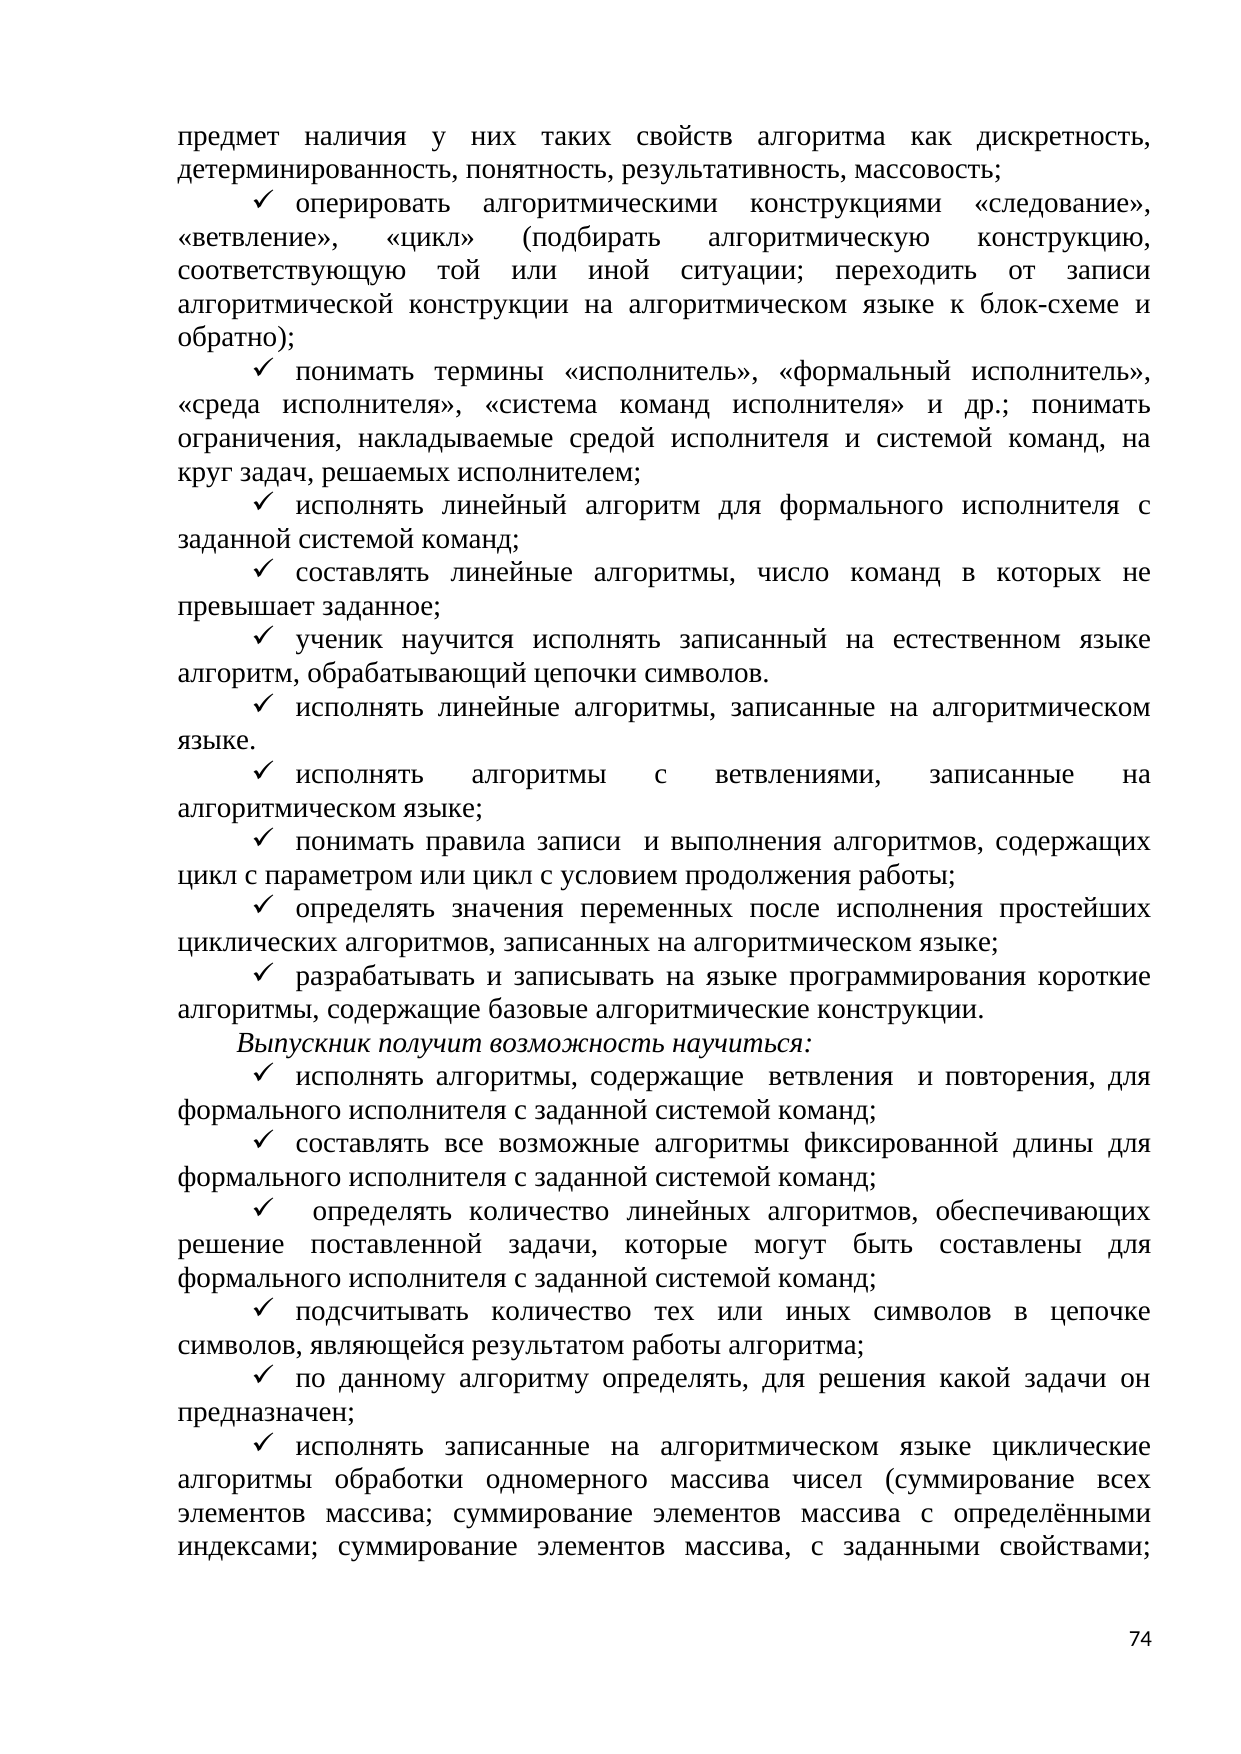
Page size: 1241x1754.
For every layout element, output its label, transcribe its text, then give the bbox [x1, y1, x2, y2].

text Выпускник получит возможность научиться: [177, 1025, 1152, 1058]
list разрабатывать и записывать на языке программирования короткие алгоритмы, содержащие базовые алгоритмические конструкции. [177, 958, 1152, 1025]
list составлять линейные алгоритмы, число команд в которых не превышает заданное; [177, 554, 1152, 622]
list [177, 1428, 1152, 1562]
list исполнять линейные алгоритмы, записанные на алгоритмическом языке. [177, 689, 1152, 756]
list составлять все возможные алгоритмы фиксированной длины для формального исполнителя с заданной системой команд; [177, 1126, 1152, 1193]
list по данному алгоритму определять, для решения какой задачи он предназначен; [177, 1361, 1152, 1428]
list ученик научится исполнять записанный на естественном языке алгоритм, обрабатывающий цепочки символов. [177, 622, 1152, 689]
list понимать правила записи и выполнения алгоритмов, содержащих цикл с параметром или цикл с условием продолжения работы; [177, 823, 1152, 890]
list определять значения переменных после исполнения простейших циклических алгоритмов, записанных на алгоритмическом языке; [177, 890, 1152, 958]
list оперировать алгоритмическими конструкциями «следование», «ветвление», «цикл» (подбирать алгоритмическую конструкцию, соответствующую той или иной ситуации; переходить от записи алгоритмической конструкции на алгоритмическом языке к блок-схеме и обратно); [177, 185, 1152, 353]
list понимать термины «исполнитель», «формальный исполнитель», «среда исполнителя», «система команд исполнителя» и др.; понимать ограничения, накладываемые средой исполнителя и системой команд, на круг задач, решаемых исполнителем; [177, 353, 1152, 487]
list подсчитывать количество тех или иных символов в цепочке символов, являющейся результатом работы алгоритма; [177, 1293, 1152, 1361]
list исполнять линейный алгоритм для формального исполнителя с заданной системой команд; [177, 487, 1152, 554]
list исполнять алгоритмы, содержащие ветвления и повторения, для формального исполнителя с заданной системой команд; [177, 1058, 1152, 1126]
list определять количество линейных алгоритмов, обеспечивающих решение поставленной задачи, которые могут быть составлены для формального исполнителя с заданной системой команд; [177, 1193, 1152, 1293]
list исполнять алгоритмы c ветвлениями, записанные на алгоритмическом языке; [177, 756, 1152, 823]
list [177, 118, 1152, 185]
